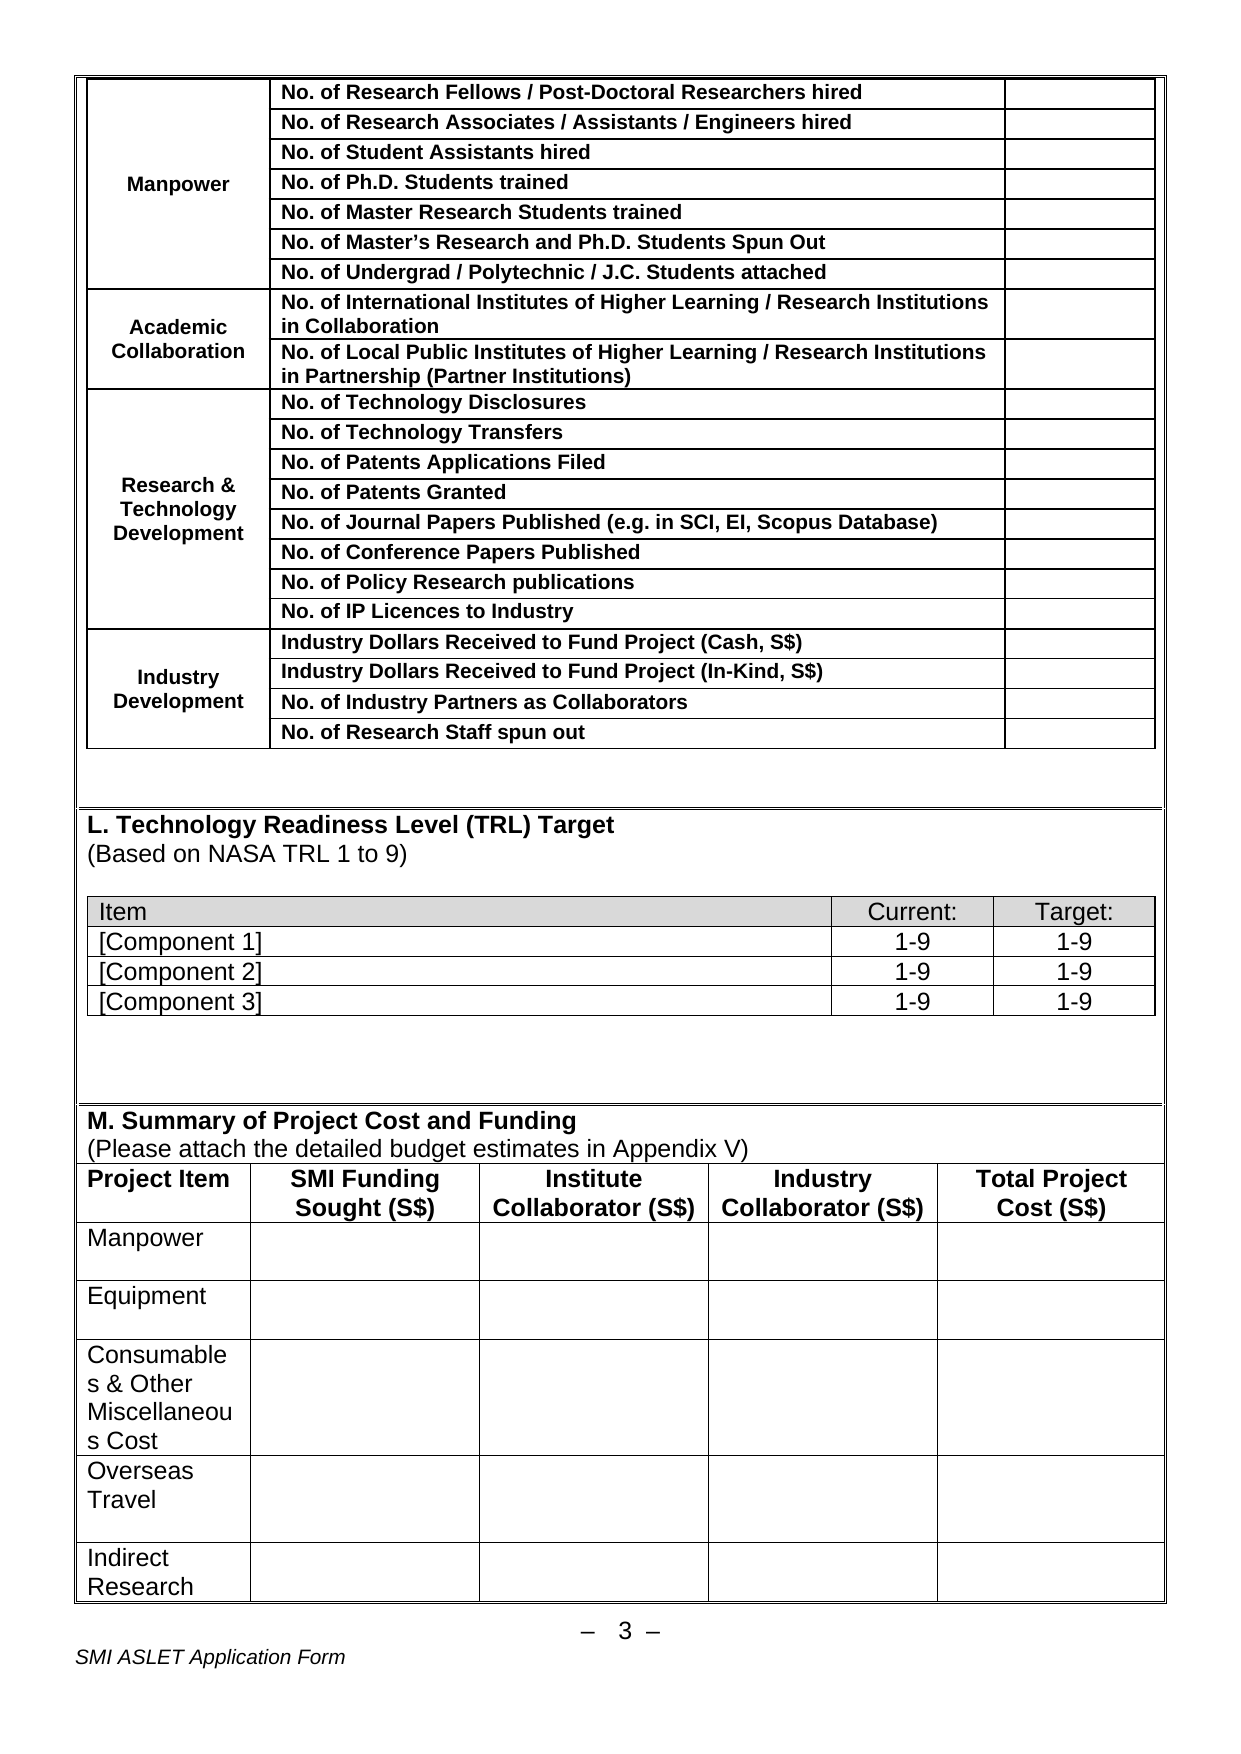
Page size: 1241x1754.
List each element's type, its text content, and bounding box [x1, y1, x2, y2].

table_cell Equipment [77, 1281, 250, 1339]
table_cell M. Summary of Project Cost and Funding (Please attach the detailed budget estimates in Appendix V) [77, 1103, 1164, 1163]
table_cell [480, 1456, 708, 1542]
table_cell SMI Funding Sought (S$) [251, 1164, 479, 1222]
table_cell [251, 1456, 479, 1542]
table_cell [77, 78, 1164, 807]
table_cell Consumables & Other Miscellaneous Cost [77, 1340, 250, 1455]
table_cell L. Technology Readiness Level (TRL) Target (Based on NASA TRL 1 to 9) [77, 807, 1164, 1102]
table_cell [709, 1456, 937, 1542]
table_cell [709, 1223, 937, 1280]
table_cell [251, 1281, 479, 1339]
table_cell [251, 1543, 479, 1601]
table_cell [938, 1543, 1164, 1601]
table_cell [77, 1543, 250, 1601]
table_cell [709, 1340, 937, 1455]
table_cell [938, 1340, 1164, 1455]
table_cell Project Item [77, 1164, 250, 1222]
table_cell [251, 1340, 479, 1455]
table_cell [480, 1223, 708, 1280]
table_cell [480, 1340, 708, 1455]
table_cell [938, 1223, 1164, 1280]
table_cell [938, 1456, 1164, 1542]
table_cell Institute Collaborator (S$) [480, 1164, 708, 1222]
table_cell [938, 1281, 1164, 1339]
table_cell [709, 1543, 937, 1601]
table_cell Industry Collaborator (S$) [709, 1164, 937, 1222]
table_cell Total Project Cost (S$) [938, 1164, 1164, 1222]
table_cell [480, 1543, 708, 1601]
table_cell Manpower [77, 1223, 250, 1280]
table_cell [709, 1281, 937, 1339]
table_cell [251, 1223, 479, 1280]
table_cell [480, 1281, 708, 1339]
table_cell Overseas Travel [77, 1456, 250, 1542]
